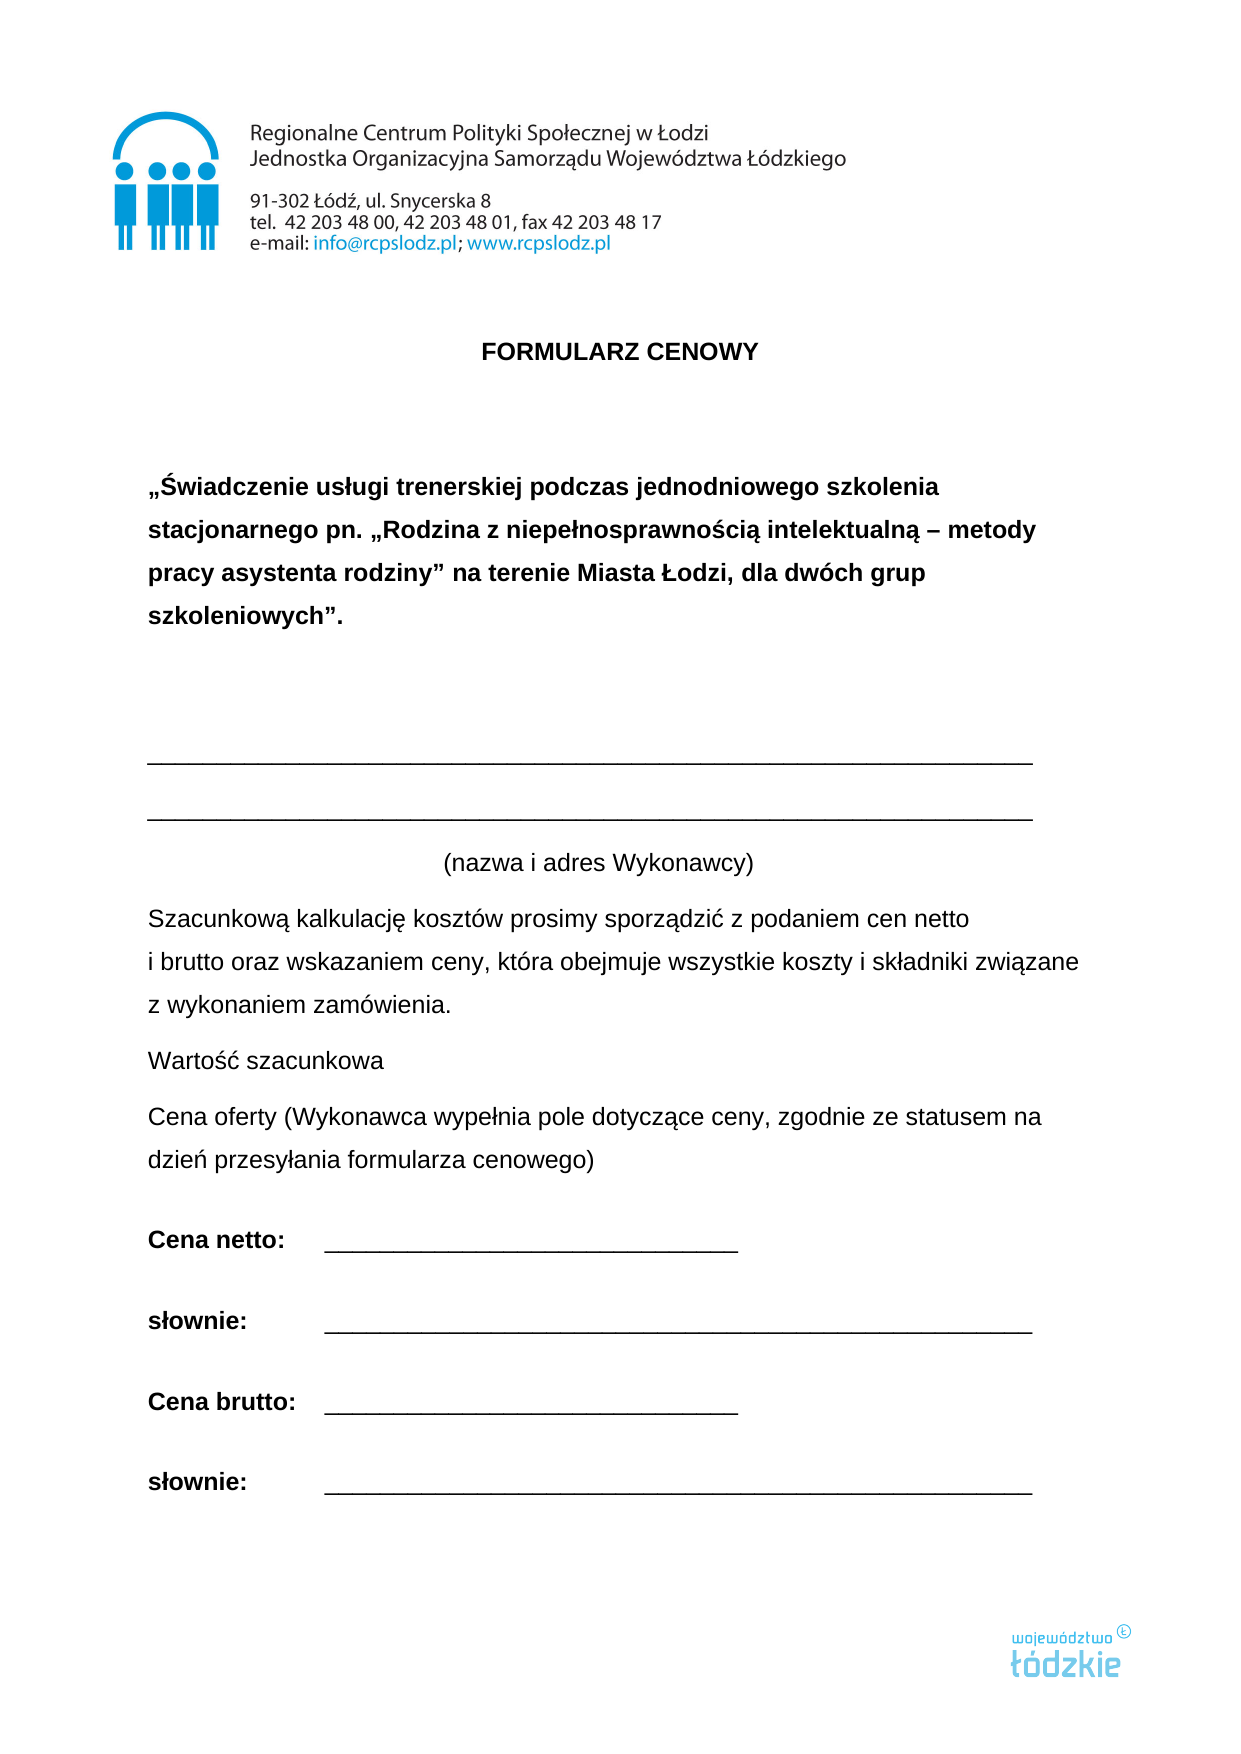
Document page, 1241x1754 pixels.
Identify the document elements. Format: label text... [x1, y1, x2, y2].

text słownie: [148, 1467, 1093, 1496]
text Cena oferty (Wykonawca wypełnia pole dotyczące ceny, zgodnie ze statusem na dzień przesyłania formularza cenowego) [148, 1101, 1093, 1173]
text FORMULARZ CENOWY [148, 337, 1093, 366]
text słownie: [148, 1306, 1093, 1334]
picture [73, 73, 885, 284]
text „Świadczenie usługi trenerskiej podczas jednodniowego szkolenia stacjonarnego pn. „Rodzina z niepełnosprawnością intelektualną – metody pracy asystenta rodziny” na terenie Miasta Łodzi, dla dwóch grup szkoleniowych”. [148, 471, 1093, 629]
text Cena brutto: [148, 1386, 1093, 1415]
text Szacunkową kalkulację kosztów prosimy sporządzić z podaniem cen netto i brutto oraz wskazaniem ceny, która obejmuje wszystkie koszty i składniki związane z wykonaniem zamówienia. [148, 904, 1093, 1019]
text (nazwa i adres Wykonawcy) [369, 848, 1093, 877]
text Wartość szacunkowa [148, 1046, 1093, 1074]
picture [1003, 1619, 1135, 1685]
text Cena netto: [148, 1225, 1093, 1254]
